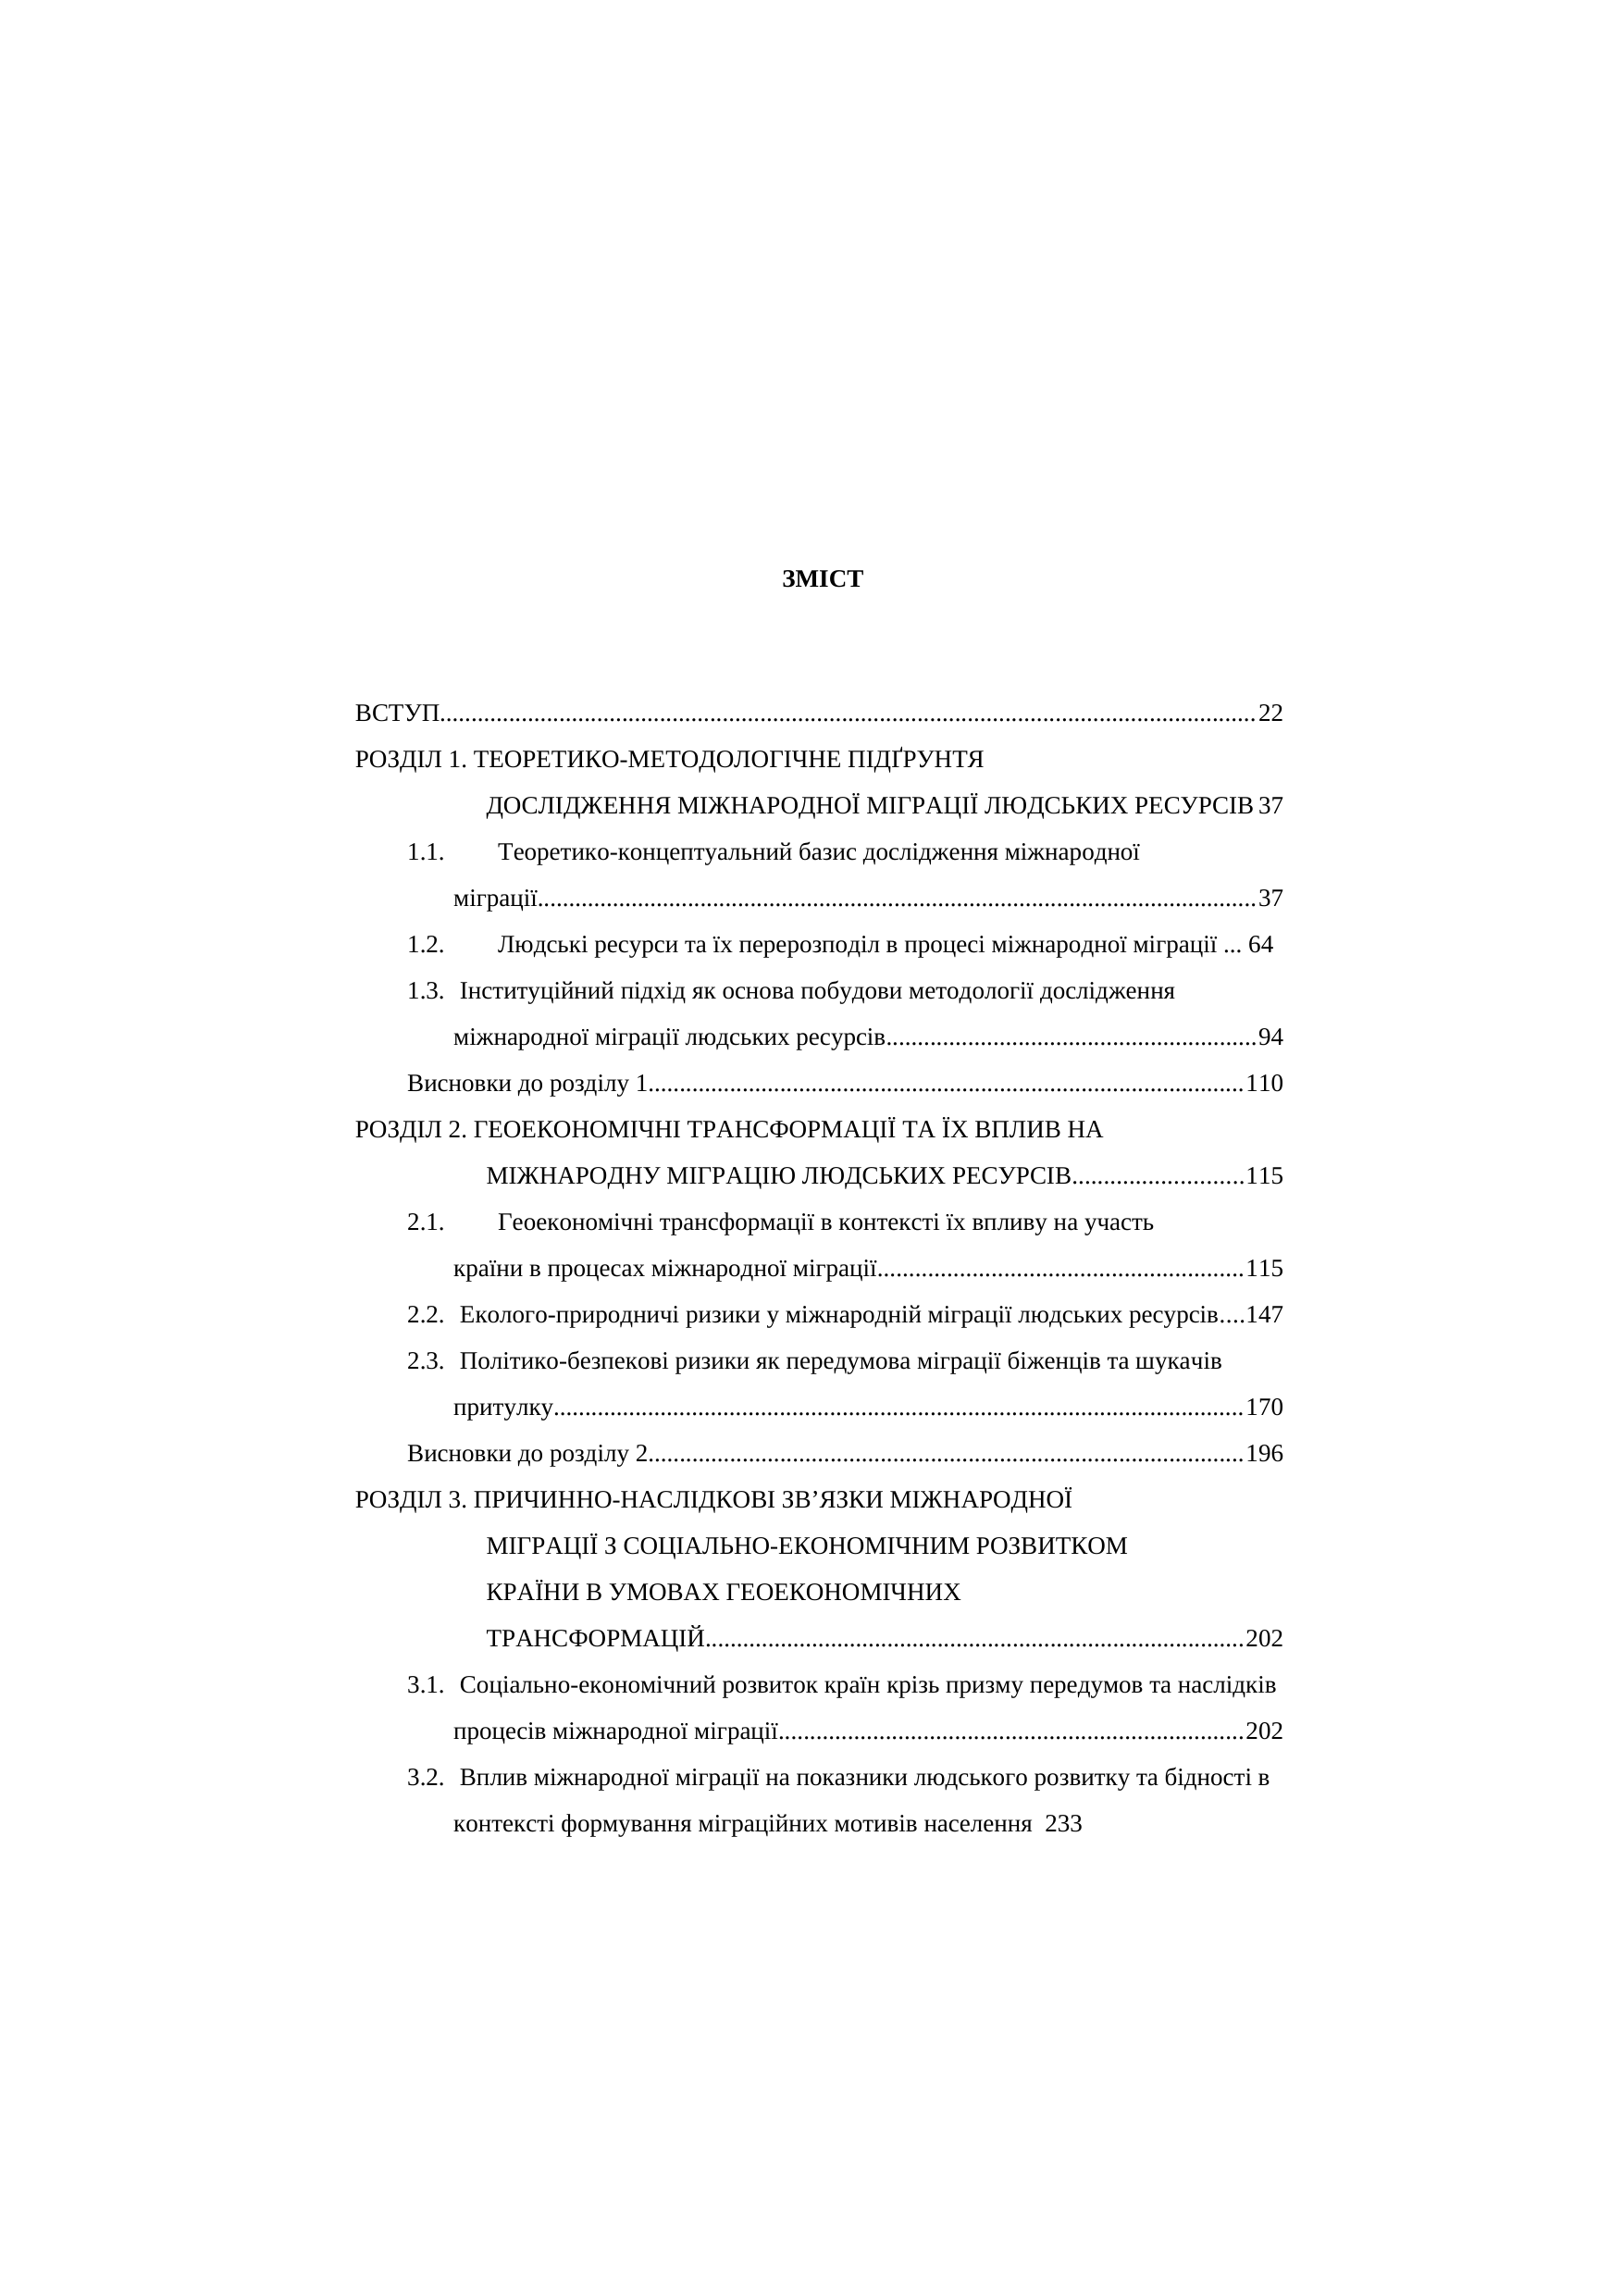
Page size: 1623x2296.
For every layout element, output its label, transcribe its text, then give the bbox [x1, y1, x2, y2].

text ТРАНСФОРМАЦІЙ 202 [486, 1609, 1289, 1656]
list Соціально-економічний розвиток країн крізь призму передумов та наслідків процесів міжнародної міграції 202 [407, 1656, 1289, 1748]
text ДОСЛІДЖЕННЯ МІЖНАРОДНОЇ МІГРАЦІЇ ЛЮДСЬКИХ РЕСУРСІВ 37 [486, 776, 1289, 823]
text МІЖНАРОДНУ МІГРАЦІЮ ЛЮДСЬКИХ РЕСУРСІВ 115 [486, 1147, 1289, 1193]
text РОЗДІЛ 1. ТЕОРЕТИКО-МЕТОДОЛОГІЧНЕ ПІДҐРУНТЯ [355, 730, 1289, 776]
text РОЗДІЛ 2. ГЕОЕКОНОМІЧНІ ТРАНСФОРМАЦІЇ ТА ЇХ ВПЛИВ НА [355, 1100, 1289, 1147]
text Висновки до розділу 1 110 [407, 1054, 1289, 1100]
list Теоретико-концептуальний базис дослідження міжнародної [407, 823, 1289, 869]
list Людські ресурси та їх перерозподіл в процесі міжнародної міграції ... 64 [407, 915, 1289, 962]
list Еколого-природничі ризики у міжнародній міграції людських ресурсів 147 [407, 1285, 1289, 1332]
list Політико-безпекові ризики як передумова міграції біженців та шукачів притулку 170 [407, 1332, 1289, 1424]
text РОЗДІЛ 3. ПРИЧИННО-НАСЛІДКОВІ ЗВ’ЯЗКИ МІЖНАРОДНОЇ [355, 1471, 1289, 1517]
list Вплив міжнародної міграції на показники людського розвитку та бідності в контексті формування міграційних мотивів населення 233 [407, 1748, 1289, 1841]
text Висновки до розділу 2 196 [407, 1424, 1289, 1471]
text МІГРАЦІЇ З СОЦІАЛЬНО-ЕКОНОМІЧНИМ РОЗВИТКОМ КРАЇНИ В УМОВАХ ГЕОЕКОНОМІЧНИХ [486, 1517, 1181, 1609]
list Інституційний підхід як основа побудови методології дослідження міжнародної міграції людських ресурсів 94 [407, 962, 1289, 1054]
text міграції 37 [453, 869, 1289, 915]
list Геоекономічні трансформації в контексті їх впливу на участь [407, 1193, 1289, 1239]
text країни в процесах міжнародної міграції 115 [453, 1239, 1289, 1285]
text ЗМІСТ [357, 567, 1289, 592]
text ВСТУП 22 [355, 684, 1289, 730]
